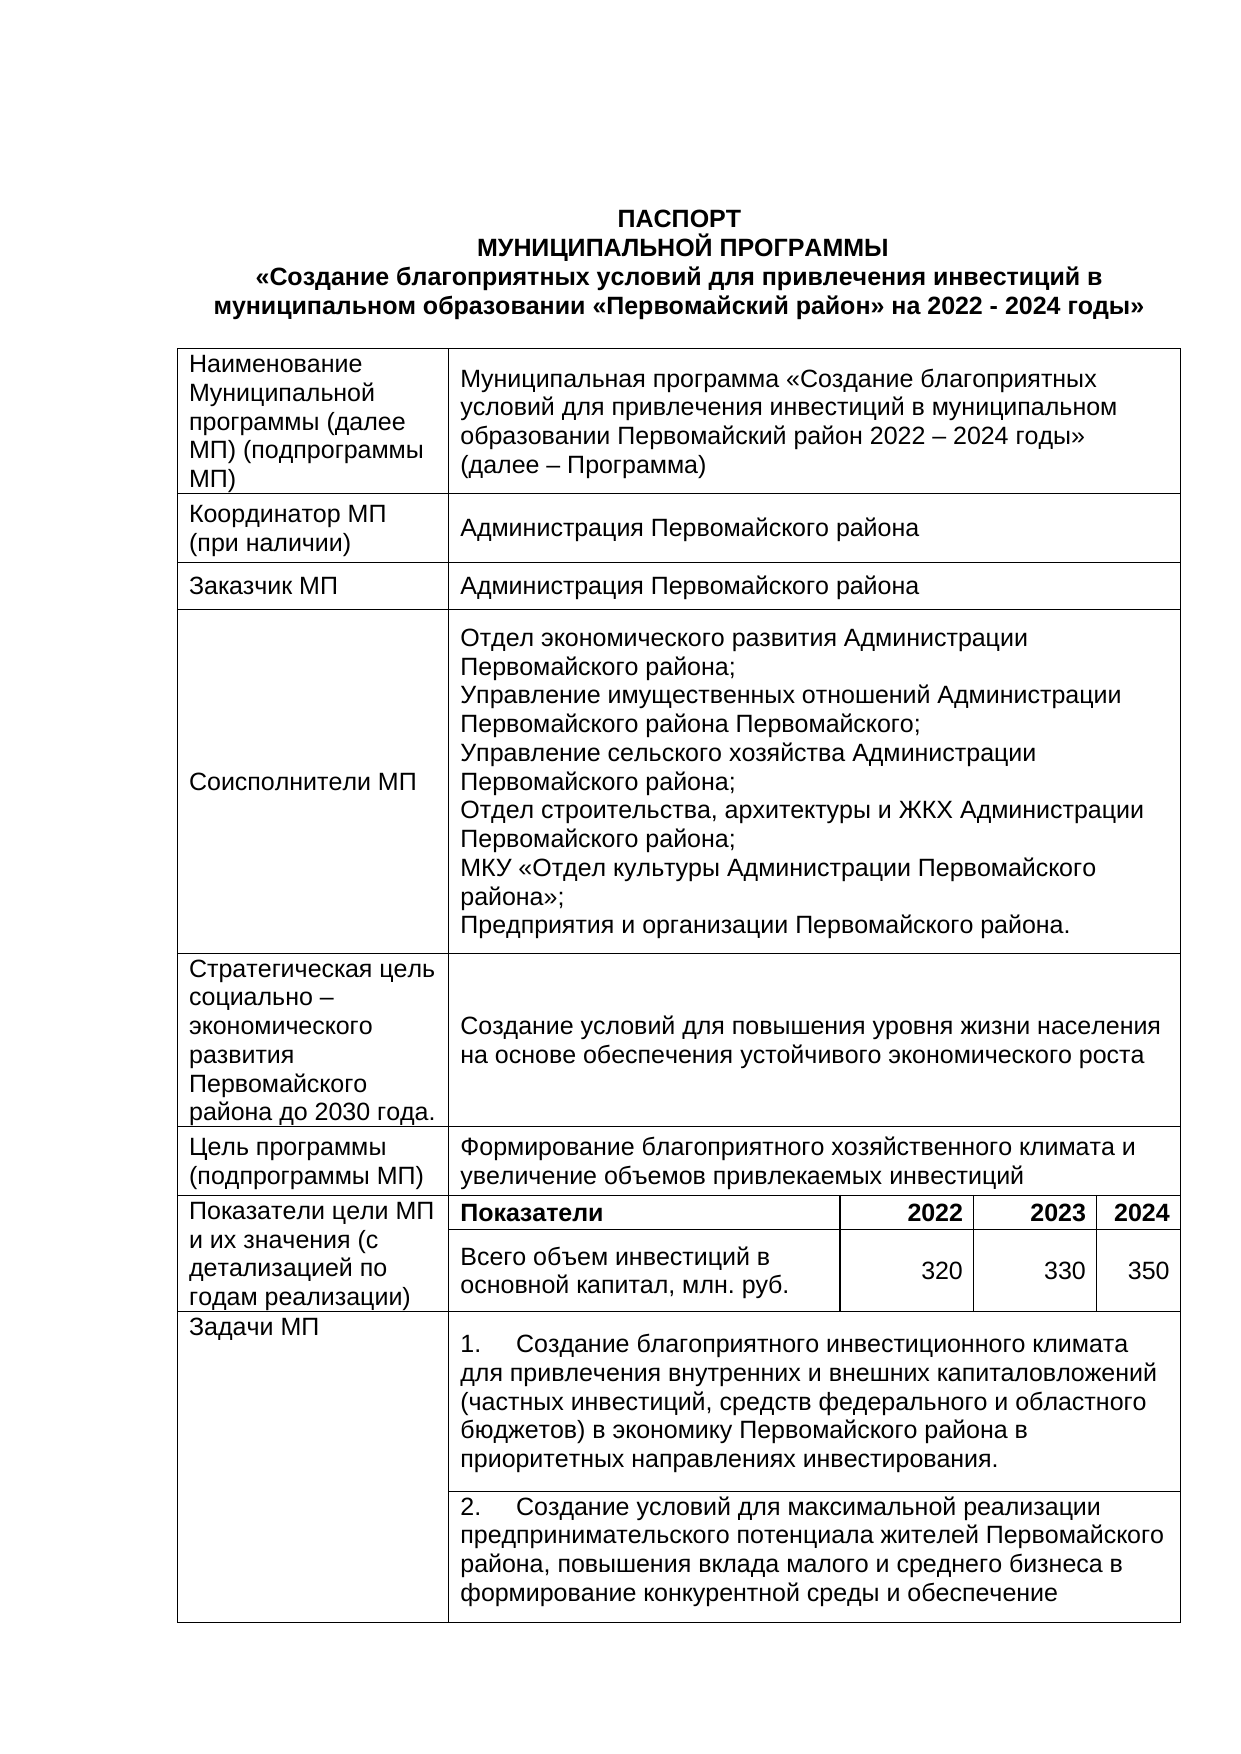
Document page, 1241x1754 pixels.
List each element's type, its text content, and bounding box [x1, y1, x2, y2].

table_cell 2023 [974, 1196, 1096, 1229]
table_cell Показатели [449, 1196, 839, 1229]
table_cell 330 [974, 1230, 1096, 1311]
table_cell 2022 [841, 1196, 973, 1229]
table_cell 320 [841, 1230, 973, 1311]
table_cell Всего объем инвестиций в основной капитал, млн. руб. [449, 1230, 839, 1311]
table_cell Координатор МП (при наличии) [178, 494, 448, 562]
table_cell Соисполнители МП [178, 610, 448, 952]
table_cell Формирование благоприятного хозяйственного климата и увеличение объемов привлекаемых инвестиций [449, 1127, 1180, 1195]
table_cell Стратегическая цель социально –экономического развития Первомайского района до 2030 года. [178, 954, 448, 1126]
table_header Наименование Муниципальной программы (далее МП) (подпрограммы МП) [178, 349, 448, 493]
table_cell Цель программы (подпрограммы МП) [178, 1127, 448, 1195]
table_cell Администрация Первомайского района [449, 563, 1180, 609]
table_cell Показатели цели МП и их значения (с детализацией по годам реализации) [178, 1196, 448, 1311]
table_cell Администрация Первомайского района [449, 494, 1180, 562]
table_cell 2024 [1097, 1196, 1180, 1229]
table_cell Заказчик МП [178, 563, 448, 609]
table_cell 350 [1097, 1230, 1180, 1311]
table_cell Отдел экономического развития Администрации Первомайского района; Управление имущественных отношений Администрации Первомайского района Первомайского; Управление сельского хозяйства Администрации Первомайского района; Отдел строительства, архитектуры и ЖКХ Администрации Первомайского района; МКУ «Отдел культуры Администрации Первомайского района»; Предприятия и организации Первомайского района. [449, 610, 1180, 952]
table_cell Создание условий для повышения уровня жизни населения на основе обеспечения устойчивого экономического роста [449, 954, 1180, 1126]
text «Создание благоприятных условий для привлечения инвестиций в муниципальном образовании «Первомайский район» на 2022 - 2024 годы» [177, 262, 1181, 319]
table_cell 1. Создание благоприятного инвестиционного климата для привлечения внутренних и внешних капиталовложений (частных инвестиций, средств федерального и областного бюджетов) в экономику Первомайского района в приоритетных направлениях инвестирования. [449, 1312, 1180, 1491]
table_cell Задачи МП [178, 1312, 448, 1622]
text ПАСПОРТ [177, 204, 1181, 233]
text МУНИЦИПАЛЬНОЙ ПРОГРАММЫ [177, 233, 1181, 262]
table_header Муниципальная программа «Создание благоприятных условий для привлечения инвестиций в муниципальном образовании Первомайский район 2022 – 2024 годы» (далее – Программа) [449, 349, 1180, 493]
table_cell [449, 1492, 1180, 1622]
